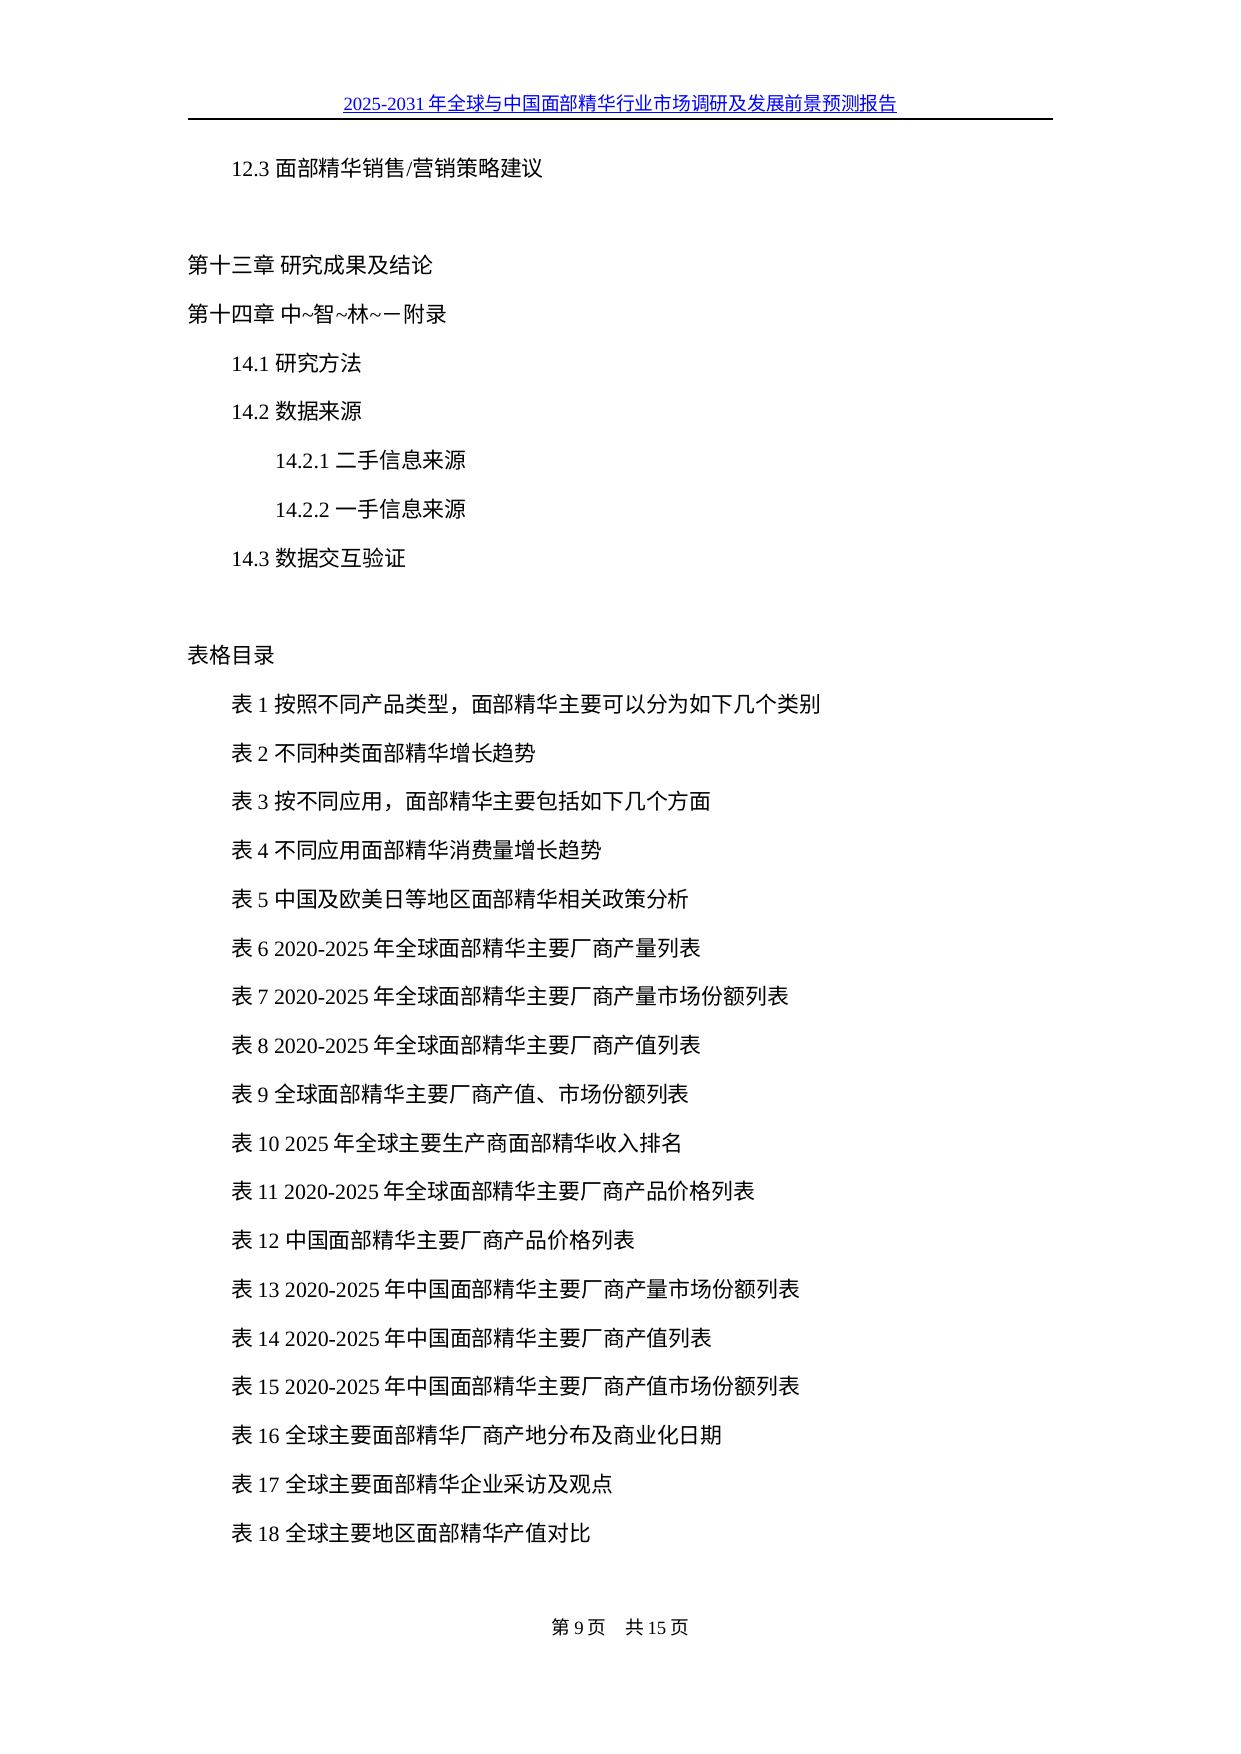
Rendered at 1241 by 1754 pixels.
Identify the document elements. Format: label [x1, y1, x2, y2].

text [187, 150, 1053, 1548]
